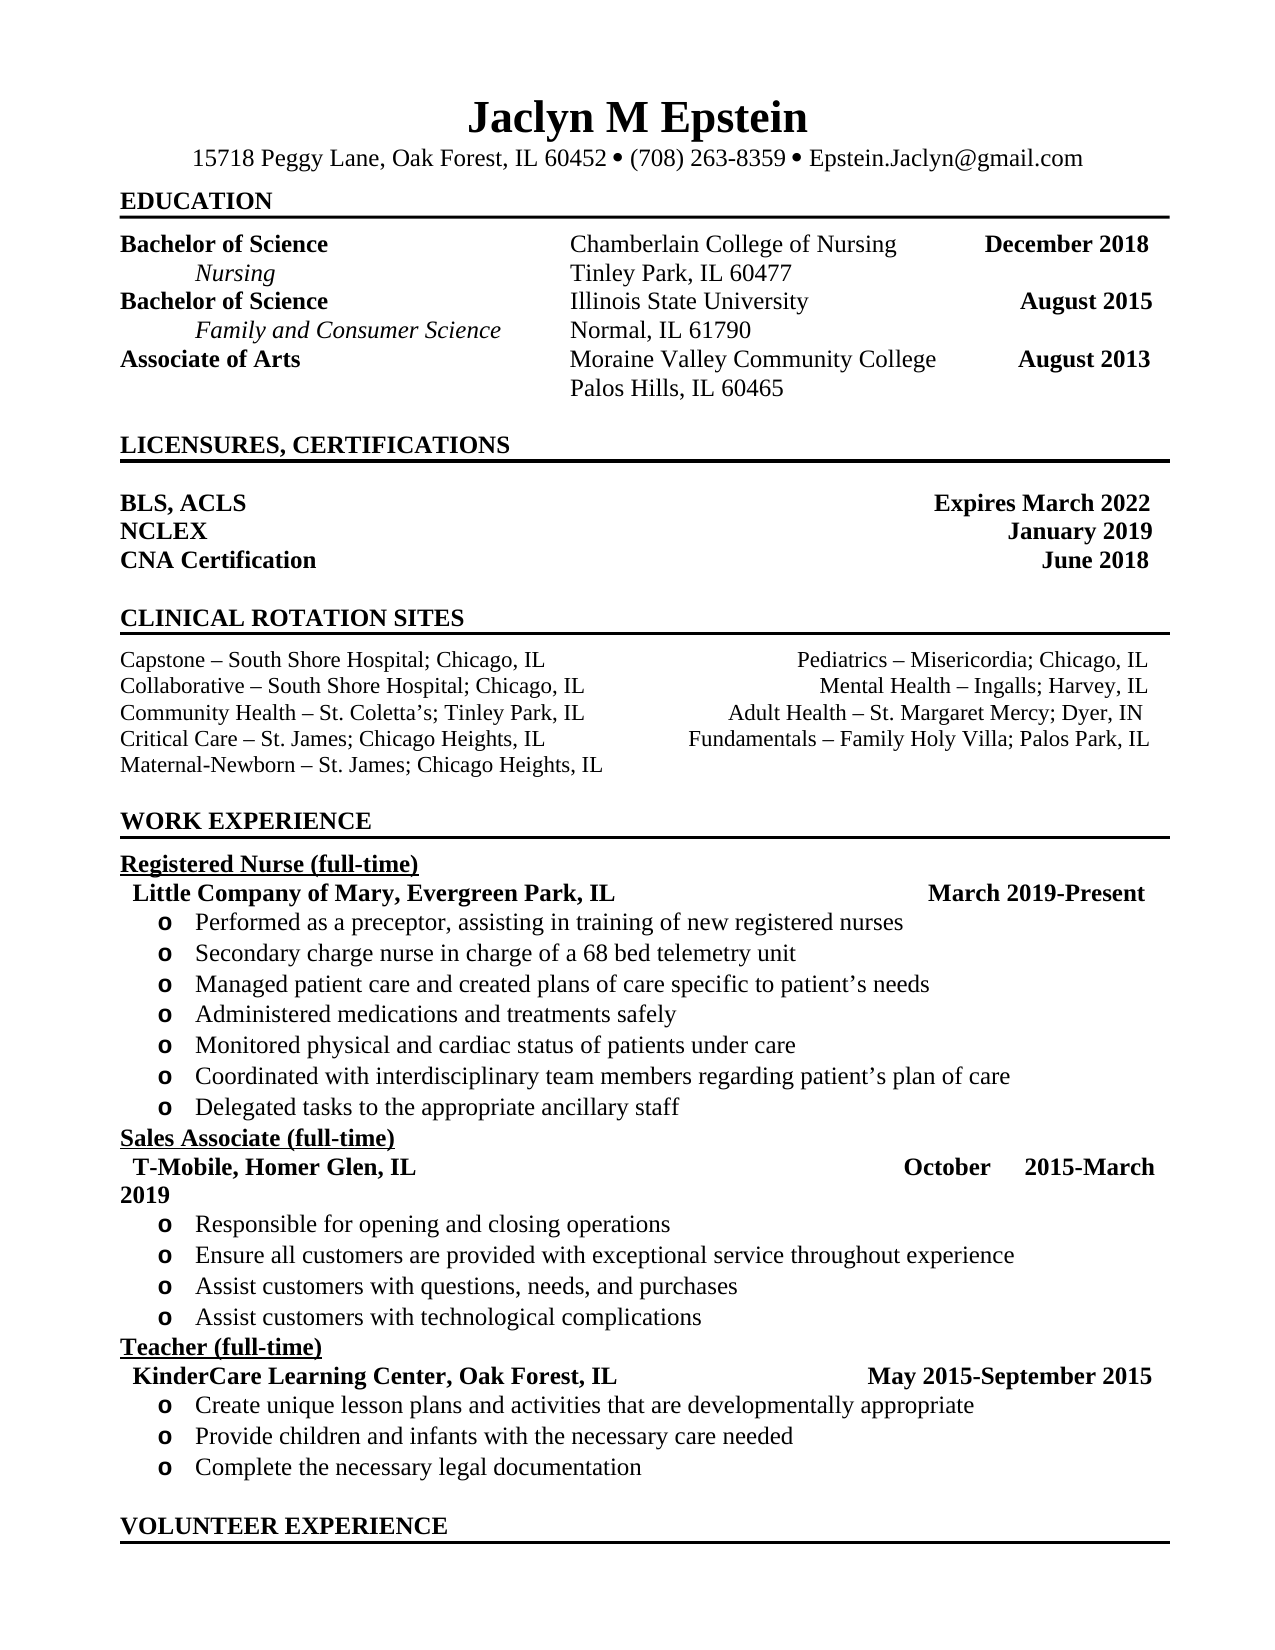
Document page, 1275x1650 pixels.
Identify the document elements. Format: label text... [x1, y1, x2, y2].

text Little Company of Mary, Evergreen Park, IL March 2019-Present [120, 878, 1155, 907]
list Ensure all customers are provided with exceptional service throughout experience [157, 1240, 1155, 1271]
text Community Health – St. Coletta’s; Tinley Park, IL Adult Health – St. Margaret Mercy; Dyer, IN [120, 698, 1155, 725]
text Maternal-Newborn – St. James; Chicago Heights, IL [120, 751, 1155, 778]
text WORK EXPERIENCE [120, 806, 1155, 835]
text Associate of Arts Moraine Valley Community College August 2013 [120, 344, 1155, 373]
text T-Mobile, Homer Glen, IL October 2015-March 2019 [120, 1152, 1155, 1209]
list Performed as a preceptor, assisting in training of new registered nurses [157, 907, 1155, 938]
list Secondary charge nurse in charge of a 68 bed telemetry unit [157, 938, 1155, 969]
list Assist customers with technological complications [157, 1302, 1155, 1332]
list Coordinated with interdisciplinary team members regarding patient’s plan of care [157, 1061, 1155, 1092]
text Bachelor of Science Illinois State University August 2015 [120, 286, 1155, 315]
text VOLUNTEER EXPERIENCE [120, 1511, 1155, 1540]
text EDUCATION [120, 186, 1155, 214]
list Managed patient care and created plans of care specific to patient’s needs [157, 969, 1155, 999]
text BLS, ACLS Expires March 2022 [120, 488, 1155, 516]
text Sales Associate (full-time) [120, 1123, 1155, 1152]
text LICENSURES, CERTIFICATIONS [120, 430, 1155, 459]
list Assist customers with questions, needs, and purchases [157, 1271, 1155, 1302]
list Complete the necessary legal documentation [157, 1452, 1155, 1482]
list Create unique lesson plans and activities that are developmentally appropriate [157, 1390, 1155, 1421]
text Family and Consumer Science Normal, IL 61790 [120, 315, 1155, 344]
text Registered Nurse (full-time) [120, 849, 1155, 878]
text Collaborative – South Shore Hospital; Chicago, IL Mental Health – Ingalls; Harvey, IL [120, 672, 1155, 698]
text Bachelor of Science Chamberlain College of Nursing December 2018 [120, 229, 1155, 258]
list Provide children and infants with the necessary care needed [157, 1421, 1155, 1452]
text Teacher (full-time) [120, 1332, 1155, 1361]
text Nursing Tinley Park, IL 60477 [120, 258, 1155, 286]
text Critical Care – St. James; Chicago Heights, IL Fundamentals – Family Holy Villa; Palos Park, IL [120, 725, 1155, 751]
text CLINICAL ROTATION SITES [120, 603, 1155, 631]
text Palos Hills, IL 60465 [120, 373, 1155, 401]
list Responsible for opening and closing operations [157, 1209, 1155, 1240]
list Administered medications and treatments safely [157, 999, 1155, 1030]
list Delegated tasks to the appropriate ancillary staff [157, 1092, 1155, 1123]
text KinderCare Learning Center, Oak Forest, IL May 2015-September 2015 [120, 1361, 1155, 1390]
text 15718 Peggy Lane, Oak Forest, IL 60452 (708) 263-8359 Epstein.Jaclyn@gmail.com [120, 143, 1155, 171]
text CNA Certification June 2018 [120, 545, 1155, 574]
text Capstone – South Shore Hospital; Chicago, IL Pediatrics – Misericordia; Chicago, IL [120, 646, 1155, 672]
text NCLEX January 2019 [120, 516, 1155, 545]
list Monitored physical and cardiac status of patients under care [157, 1030, 1155, 1061]
text Jaclyn M Epstein [120, 90, 1155, 143]
